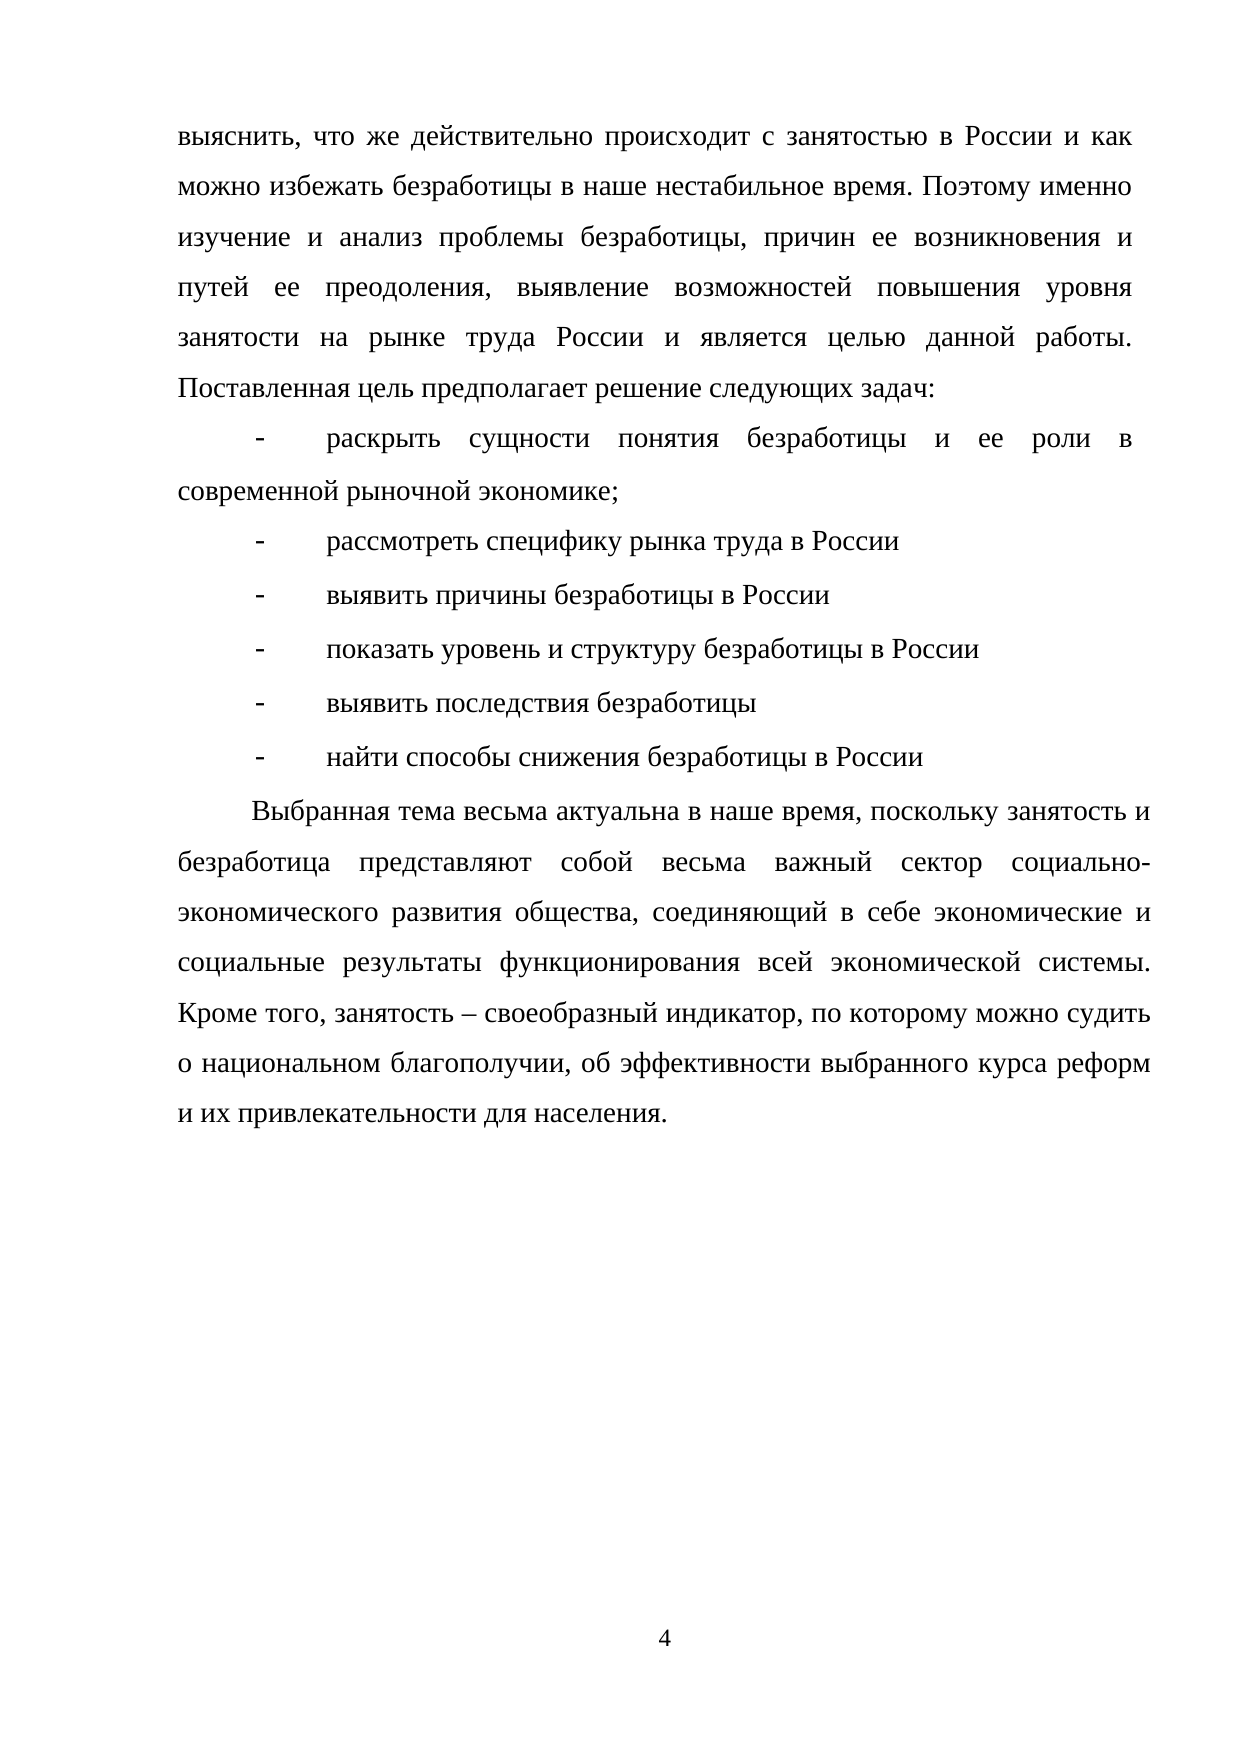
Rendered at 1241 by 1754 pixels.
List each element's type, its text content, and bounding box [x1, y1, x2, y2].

list найти способы снижения безработицы в России [177, 739, 1152, 775]
list показать уровень и структуру безработицы в России [177, 631, 1152, 667]
list рассмотреть специфику рынка труда в России [177, 523, 1133, 559]
text Выбранная тема весьма актуальна в наше время, поскольку занятость и безработица представляют собой весьма важный сектор социально-экономического развития общества, соединяющий в себе экономические и социальные результаты функционирования всей экономической системы. Кроме того, занятость – своеобразный индикатор, по которому можно судить о национальном благополучии, об эффективности выбранного курса реформ и их привлекательности для населения. [177, 793, 1152, 1129]
list выявить последствия безработицы [177, 685, 1152, 721]
list выявить причины безработицы в России [177, 577, 1152, 613]
list раскрыть сущности понятия безработицы и ее роли в современной рыночной экономике; [177, 420, 1133, 506]
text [177, 118, 1133, 403]
